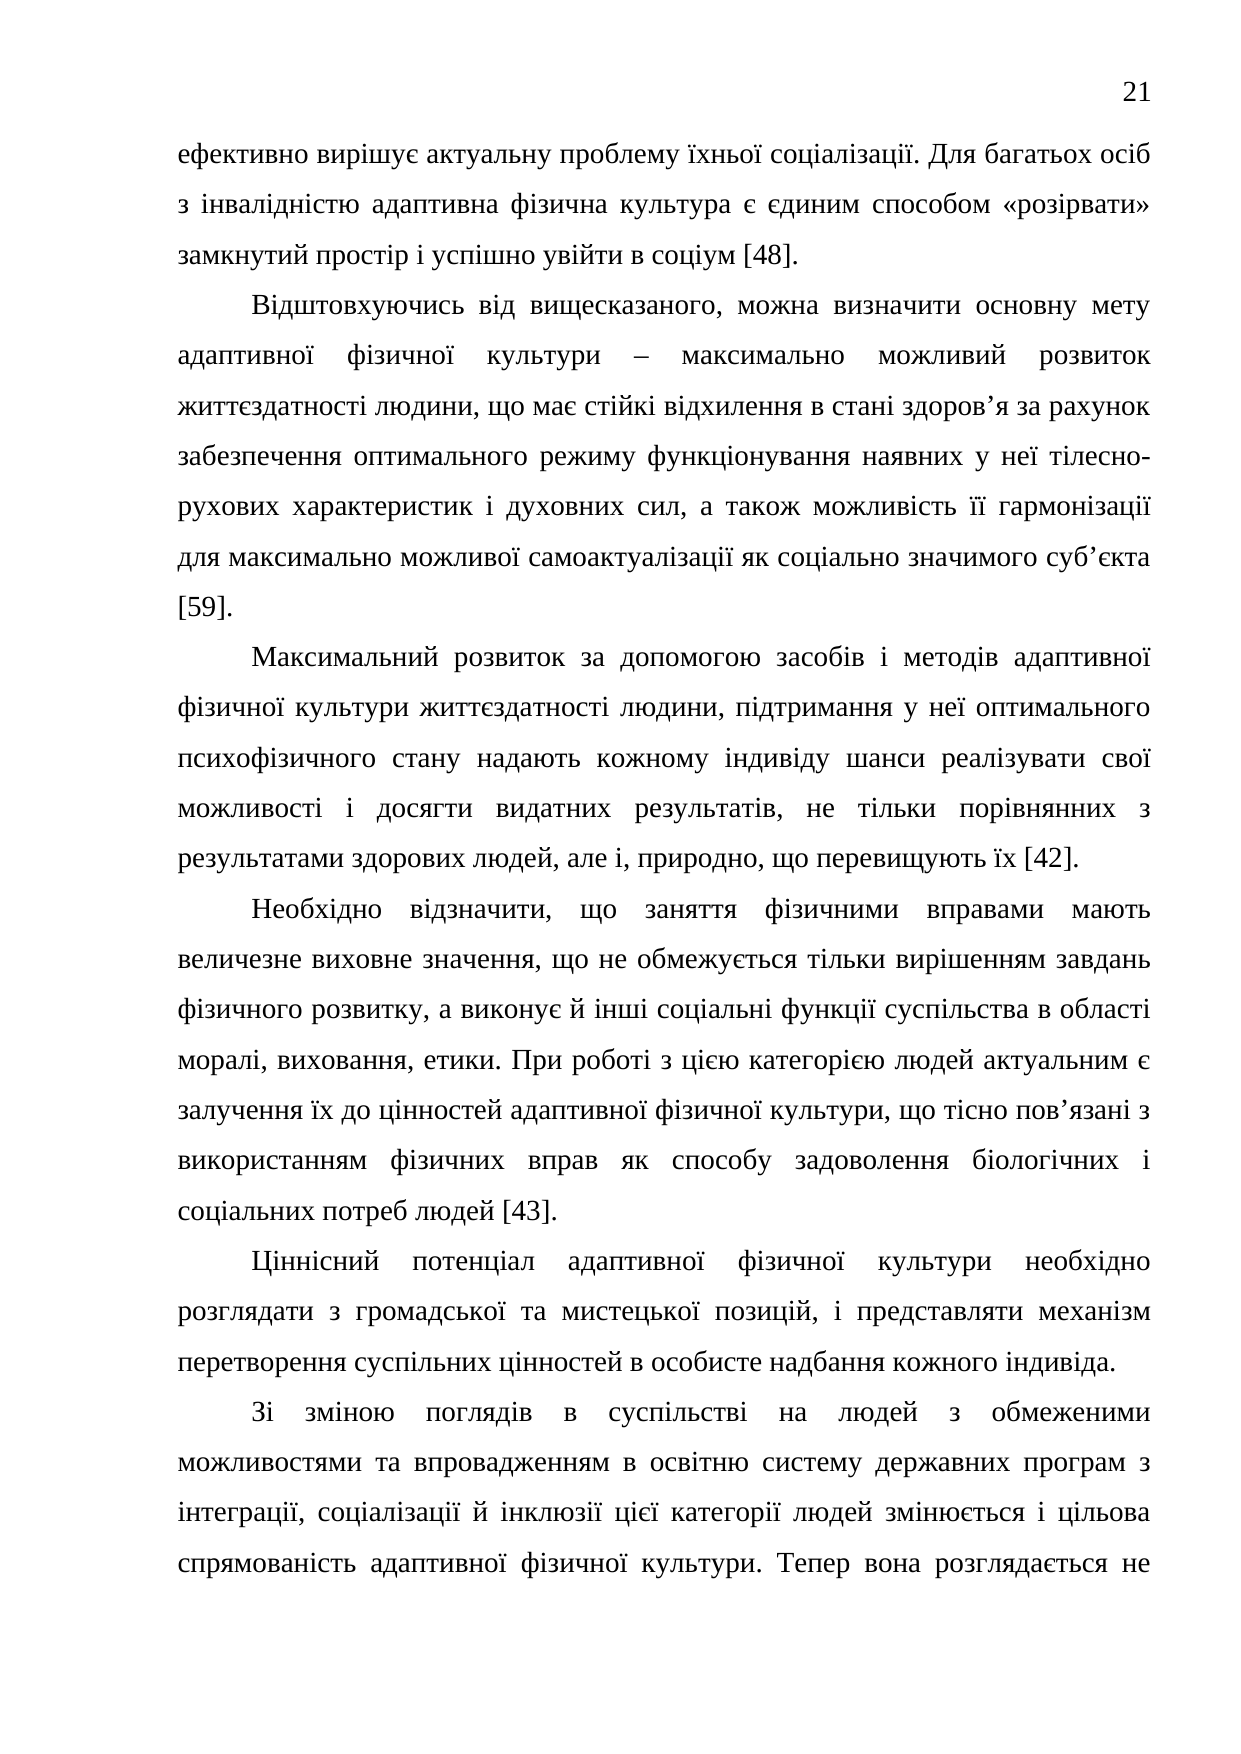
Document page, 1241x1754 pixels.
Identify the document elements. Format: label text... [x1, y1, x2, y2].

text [177, 136, 1152, 270]
text Необхідно відзначити, що заняття фізичними вправами мають величезне виховне значення, що не обмежується тільки вирішенням завдань фізичного розвитку, а виконує й інші соціальні функції суспільства в області моралі, виховання, етики. При роботі з цією категорією людей актуальним є залучення їх до цінностей адаптивної фізичної культури, що тісно пов’язані з використанням фізичних вправ як способу задоволення біологічних і соціальних потреб людей [43]. [177, 891, 1152, 1226]
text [177, 1394, 1152, 1578]
text Максимальний розвиток за допомогою засобів і методів адаптивної фізичної культури життєздатності людини, підтримання у неї оптимального психофізичного стану надають кожному індивіду шанси реалізувати свої можливості і досягти видатних результатів, не тільки порівнянних з результатами здорових людей, але і, природно, що перевищують їх [42]. [177, 639, 1152, 874]
text Відштовхуючись від вищесказаного, можна визначити основну мету адаптивної фізичної культури – максимально можливий розвиток життєздатності людини, що має стійкі відхилення в стані здоров’я за рахунок забезпечення оптимального режиму функціонування наявних у неї тілесно-рухових характеристик і духовних сил, а також можливість її гармонізації для максимально можливої самоактуалізації як соціально значимого суб’єкта [59]. [177, 287, 1152, 622]
text Ціннісний потенціал адаптивної фізичної культури необхідно розглядати з громадської та мистецької позицій, і представляти механізм перетворення суспільних цінностей в особисте надбання кожного індивіда. [177, 1243, 1152, 1377]
